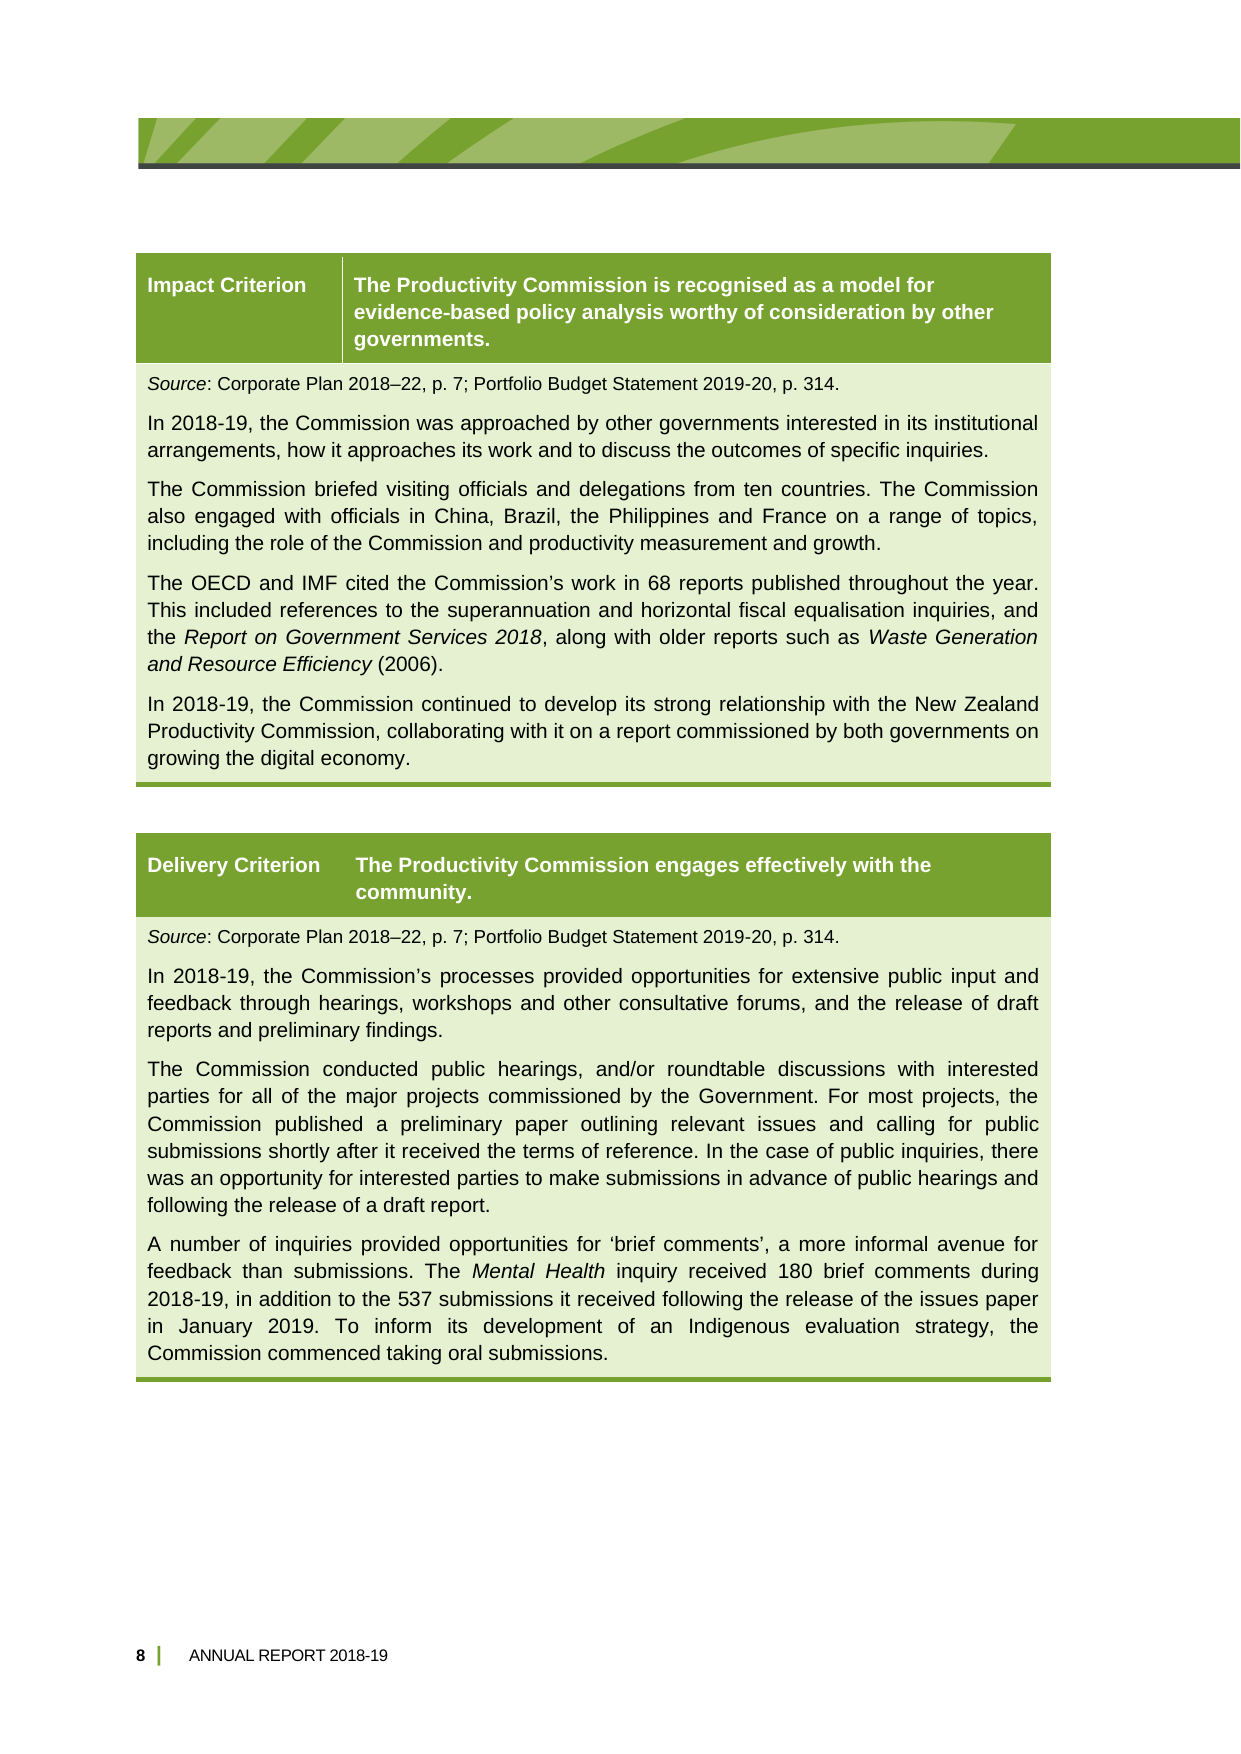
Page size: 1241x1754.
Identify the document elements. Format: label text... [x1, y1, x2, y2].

table_header Delivery Criterion [136, 838, 344, 917]
table_header Impact Criterion [136, 257, 342, 363]
table_cell In 2018‑19, the Commission was approached by other governments interested in its institutional arrangements, how it approaches its work and to discuss the outcomes of specific inquiries. The Commission briefed visiting officials and delegations from ten countries. The Commission also engaged with officials in China, Brazil, the Philippines and France on a range of topics, including the role of the Commission and productivity measurement and growth. The OECD and IMF cited the Commission’s work in 68 reports published throughout the year. This included references to the superannuation and horizontal fiscal equalisation inquiries, and the Report on Government Services 2018, along with older reports such as Waste Generation and Resource Efficiency (2006). In 2018‑19, the Commission continued to develop its strong relationship with the New Zealand Productivity Commission, collaborating with it on a report commissioned by both governments on growing the digital economy. [136, 395, 1051, 782]
table_header The Productivity Commission engages effectively with the community. [344, 838, 1051, 917]
table_header The Productivity Commission is recognised as a model for evidence‑based policy analysis worthy of consideration by other governments. [343, 257, 1051, 363]
table_cell Source: Corporate Plan 2018–22, p. 7; Portfolio Budget Statement 2019‑20, p. 314. [136, 364, 1051, 395]
table_cell In 2018‑19, the Commission’s processes provided opportunities for extensive public input and feedback through hearings, workshops and other consultative forums, and the release of draft reports and preliminary findings. The Commission conducted public hearings, and/or roundtable discussions with interested parties for all of the major projects commissioned by the Government. For most projects, the Commission published a preliminary paper outlining relevant issues and calling for public submissions shortly after it received the terms of reference. In the case of public inquiries, there was an opportunity for interested parties to make submissions in advance of public hearings and following the release of a draft report. A number of inquiries provided opportunities for ‘brief comments’, a more informal avenue for feedback than submissions. The Mental Health inquiry received 180 brief comments during 2018‑19, in addition to the 537 submissions it received following the release of the issues paper in January 2019. To inform its development of an Indigenous evaluation strategy, the Commission commenced taking oral submissions. [136, 948, 1051, 1377]
table_cell Source: Corporate Plan 2018–22, p. 7; Portfolio Budget Statement 2019‑20, p. 314. [136, 917, 1051, 948]
picture [0, 118, 1241, 169]
